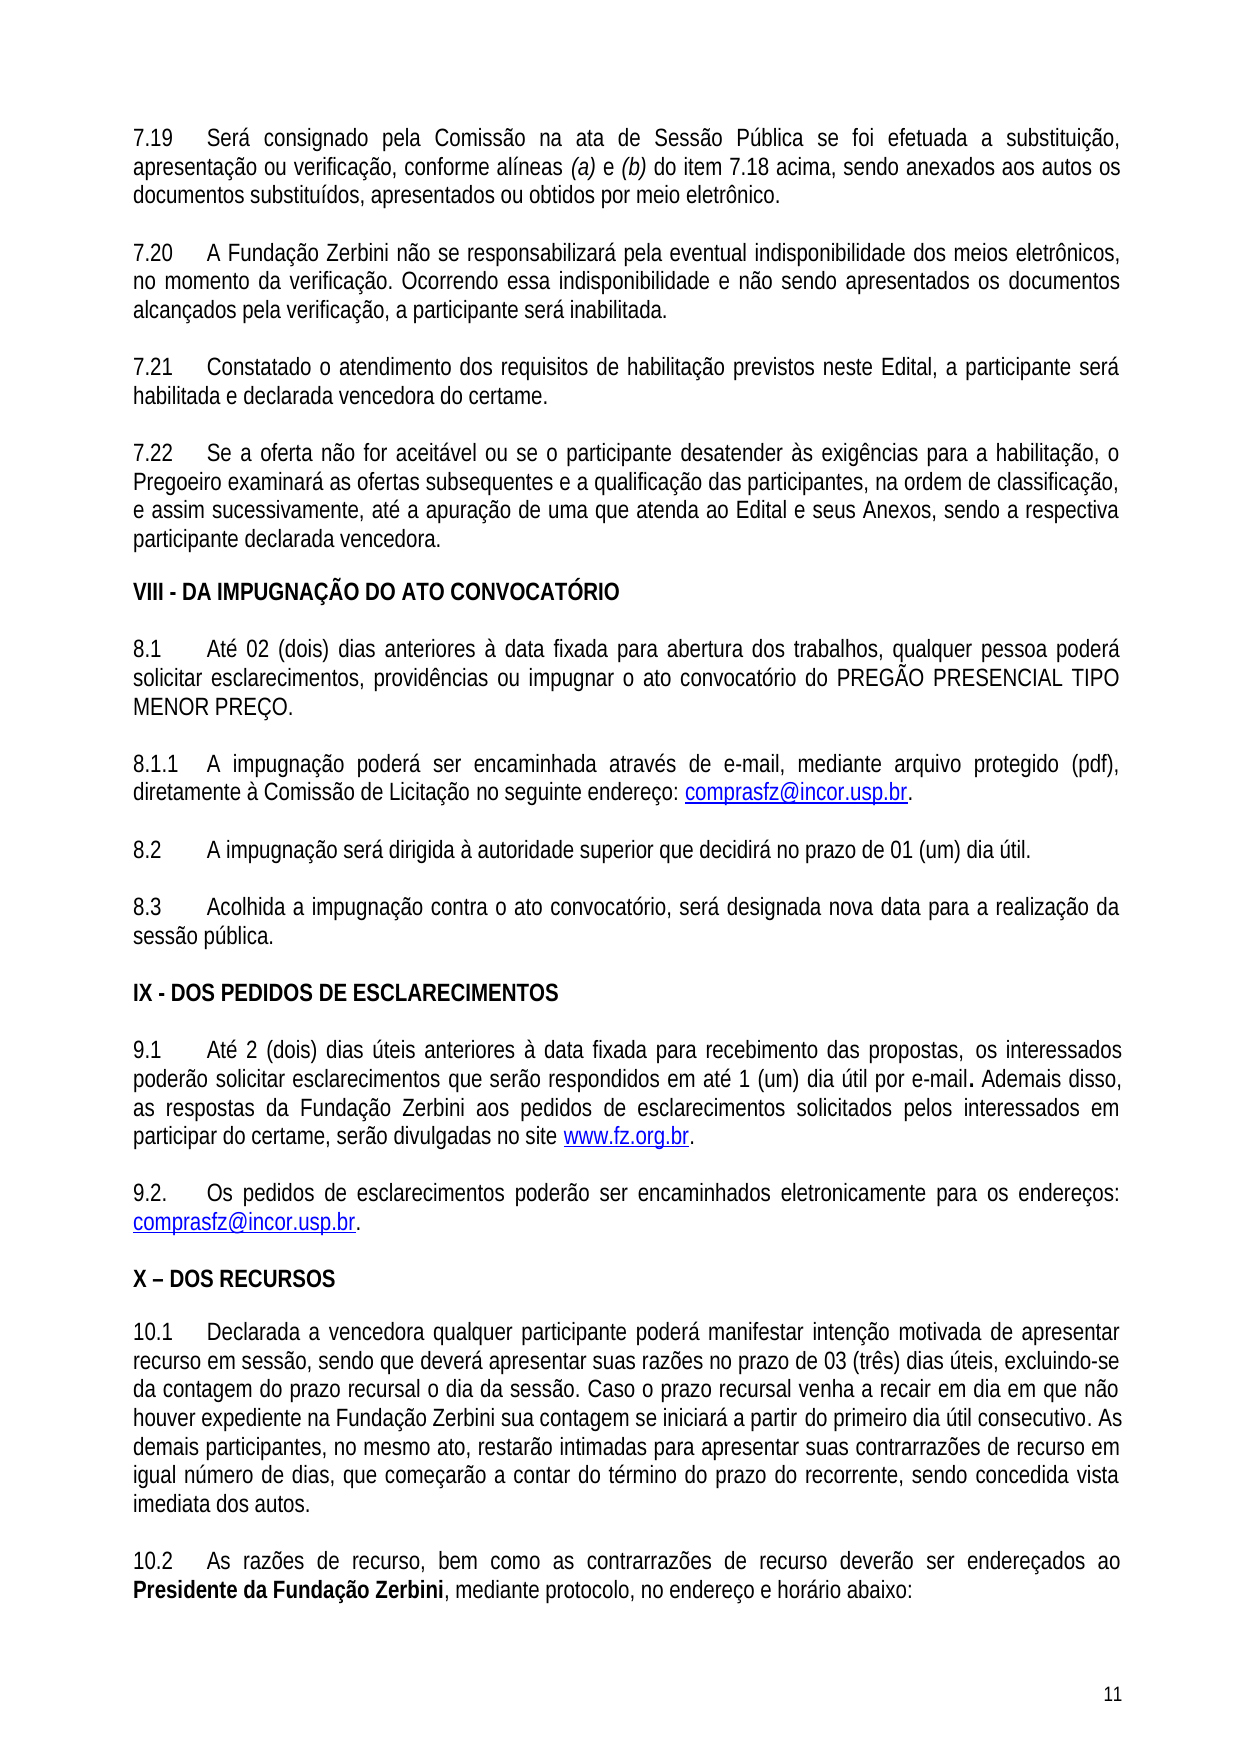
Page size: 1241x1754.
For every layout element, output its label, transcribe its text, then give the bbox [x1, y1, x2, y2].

text 10.2 As razões de recurso, bem como as contrarrazões de recurso deverão ser endereçados ao Presidente da Fundação Zerbini, mediante protocolo, no endereço e horário abaixo: [133, 1546, 1122, 1603]
text 10.1 Declarada a vencedora qualquer participante poderá manifestar intenção motivada de apresentar recurso em sessão, sendo que deverá apresentar suas razões no prazo de 03 (três) dias úteis, excluindo-se da contagem do prazo recursal o dia da sessão. Caso o prazo recursal venha a recair em dia em que não houver expediente na Fundação Zerbini sua contagem se iniciará a partir do primeiro dia útil consecutivo. As demais participantes, no mesmo ato, restarão intimadas para apresentar suas contrarrazões de recurso em igual número de dias, que começarão a contar do término do prazo do recorrente, sendo concedida vista imediata dos autos. [133, 1317, 1122, 1518]
text 7.21 Constatado o atendimento dos requisitos de habilitação previstos neste Edital, a participante será habilitada e declarada vencedora do certame. [133, 352, 1122, 409]
text 7.22 Se a oferta não for aceitável ou se o participante desatender às exigências para a habilitação, o Pregoeiro examinará as ofertas subsequentes e a qualificação das participantes, na ordem de classificação, e assim sucessivamente, até a apuração de uma que atenda ao Edital e seus Anexos, sendo a respectiva participante declarada vencedora. [133, 438, 1122, 553]
text 9.2. Os pedidos de esclarecimentos poderão ser encaminhados eletronicamente para os endereços: comprasfz@incor.usp.br. [133, 1178, 1122, 1236]
text 9.1 Até 2 (dois) dias úteis anteriores à data fixada para recebimento das propostas, os interessados poderão solicitar esclarecimentos que serão respondidos em até 1 (um) dia útil por e-mail. Ademais disso, as respostas da Fundação Zerbini aos pedidos de esclarecimentos solicitados pelos interessados em participar do certame, serão divulgadas no site www.fz.org.br. [133, 1035, 1122, 1150]
text 7.19 Será consignado pela Comissão na ata de Sessão Pública se foi efetuada a substituição, apresentação ou verificação, conforme alíneas (a) e (b) do item 7.18 acima, sendo anexados aos autos os documentos substituídos, apresentados ou obtidos por meio eletrônico. [133, 123, 1122, 209]
text X – DOS RECURSOS [133, 1264, 1122, 1293]
text 8.3 Acolhida a impugnação contra o ato convocatório, será designada nova data para a realização da sessão pública. [133, 892, 1122, 949]
text 7.20 A Fundação Zerbini não se responsabilizará pela eventual indisponibilidade dos meios eletrônicos, no momento da verificação. Ocorrendo essa indisponibilidade e não sendo apresentados os documentos alcançados pela verificação, a participante será inabilitada. [133, 238, 1122, 324]
text 8.1.1 A impugnação poderá ser encaminhada através de e-mail, mediante arquivo protegido (pdf), diretamente à Comissão de Licitação no seguinte endereço: comprasfz@incor.usp.br. [133, 749, 1122, 806]
text IX - DOS PEDIDOS DE ESCLARECIMENTOS [133, 978, 1122, 1007]
text VIII - DA IMPUGNAÇÃO DO ATO CONVOCATÓRIO [133, 577, 1122, 606]
text 8.1 Até 02 (dois) dias anteriores à data fixada para abertura dos trabalhos, qualquer pessoa poderá solicitar esclarecimentos, providências ou impugnar o ato convocatório do PREGÃO PRESENCIAL TIPO MENOR PREÇO. [133, 634, 1122, 720]
text 8.2 A impugnação será dirigida à autoridade superior que decidirá no prazo de 01 (um) dia útil. [133, 835, 1122, 863]
